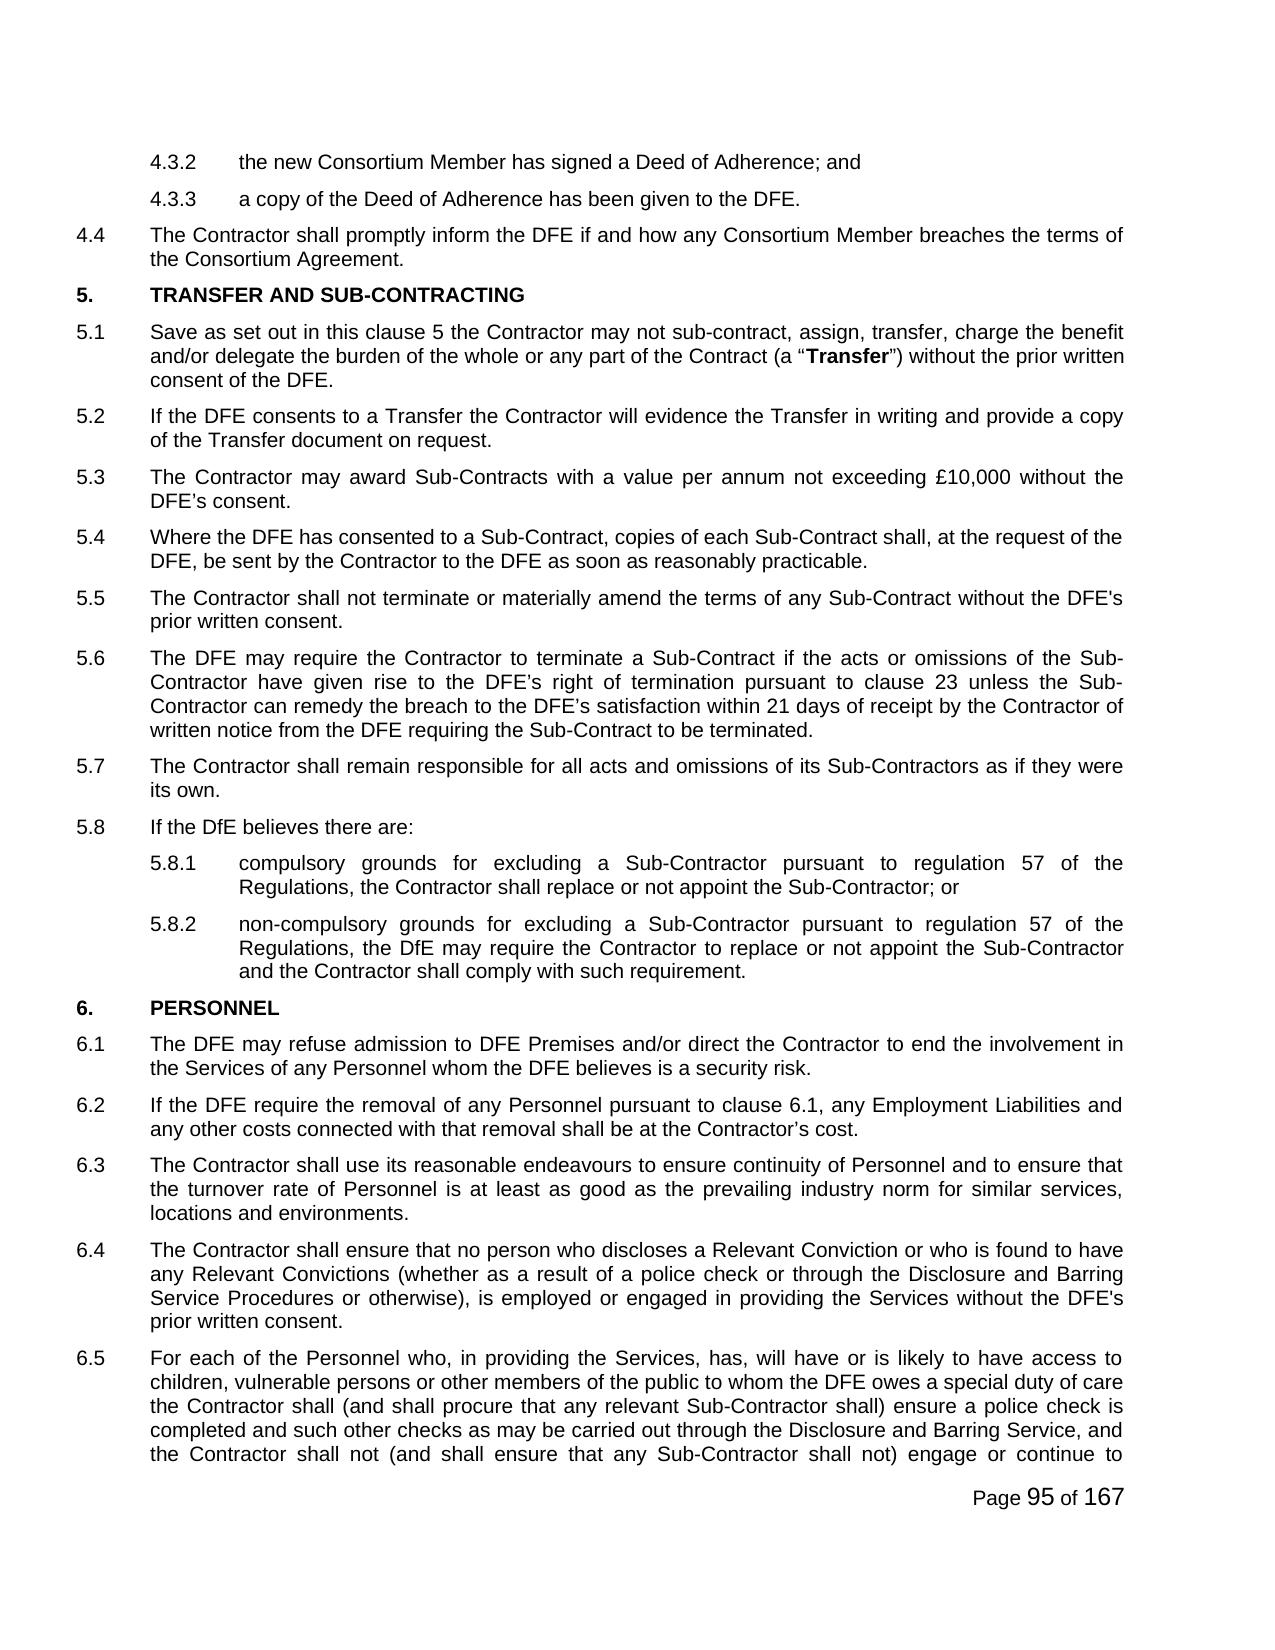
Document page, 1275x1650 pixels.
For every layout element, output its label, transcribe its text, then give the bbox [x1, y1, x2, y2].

text 5. TRANSFER AND SUB-CONTRACTING [76, 283, 1125, 307]
text 4.3.2 the new Consortium Member has signed a Deed of Adherence; and [150, 150, 1125, 174]
text 4.3.3 a copy of the Deed of Adherence has been given to the DFE. [150, 186, 1125, 210]
text 5.1 Save as set out in this clause 5 the Contractor may not sub-contract, assign, transfer, charge the benefit and/or delegate the burden of the whole or any part of the Contract (a “Transfer”) without the prior written consent of the DFE. [76, 320, 1125, 392]
text 5.4 Where the DFE has consented to a Sub-Contract, copies of each Sub-Contract shall, at the request of the DFE, be sent by the Contractor to the DFE as soon as reasonably practicable. [76, 525, 1125, 573]
text 6.3 The Contractor shall use its reasonable endeavours to ensure continuity of Personnel and to ensure that the turnover rate of Personnel is at least as good as the prevailing industry norm for similar services, locations and environments. [76, 1153, 1125, 1225]
text 6.4 The Contractor shall ensure that no person who discloses a Relevant Conviction or who is found to have any Relevant Convictions (whether as a result of a police check or through the Disclosure and Barring Service Procedures or otherwise), is employed or engaged in providing the Services without the DFE's prior written consent. [76, 1237, 1125, 1333]
text 6.2 If the DFE require the removal of any Personnel pursuant to clause 6.1, any Employment Liabilities and any other costs connected with that removal shall be at the Contractor’s cost. [76, 1093, 1125, 1141]
text 5.8.1 compulsory grounds for excluding a Sub-Contractor pursuant to regulation 57 of the Regulations, the Contractor shall replace or not appoint the Sub-Contractor; or [150, 851, 1125, 899]
text 5.2 If the DFE consents to a Transfer the Contractor will evidence the Transfer in writing and provide a copy of the Transfer document on request. [76, 404, 1125, 452]
text 4.4 The Contractor shall promptly inform the DFE if and how any Consortium Member breaches the terms of the Consortium Agreement. [76, 223, 1125, 271]
text 6. PERSONNEL [76, 996, 1125, 1020]
text 6.1 The DFE may refuse admission to DFE Premises and/or direct the Contractor to end the involvement in the Services of any Personnel whom the DFE believes is a security risk. [76, 1032, 1125, 1080]
text 5.3 The Contractor may award Sub-Contracts with a value per annum not exceeding £10,000 without the DFE’s consent. [76, 464, 1125, 512]
text 5.8 If the DfE believes there are: [76, 814, 1125, 838]
text 5.6 The DFE may require the Contractor to terminate a Sub-Contract if the acts or omissions of the Sub-Contractor have given rise to the DFE’s right of termination pursuant to clause 23 unless the Sub-Contractor can remedy the breach to the DFE’s satisfaction within 21 days of receipt by the Contractor of written notice from the DFE requiring the Sub-Contract to be terminated. [76, 646, 1125, 742]
text 5.5 The Contractor shall not terminate or materially amend the terms of any Sub-Contract without the DFE's prior written consent. [76, 585, 1125, 633]
text 5.8.2 non-compulsory grounds for excluding a Sub-Contractor pursuant to regulation 57 of the Regulations, the DfE may require the Contractor to replace or not appoint the Sub-Contractor and the Contractor shall comply with such requirement. [150, 911, 1125, 983]
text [76, 1346, 1125, 1466]
text 5.7 The Contractor shall remain responsible for all acts and omissions of its Sub-Contractors as if they were its own. [76, 754, 1125, 802]
